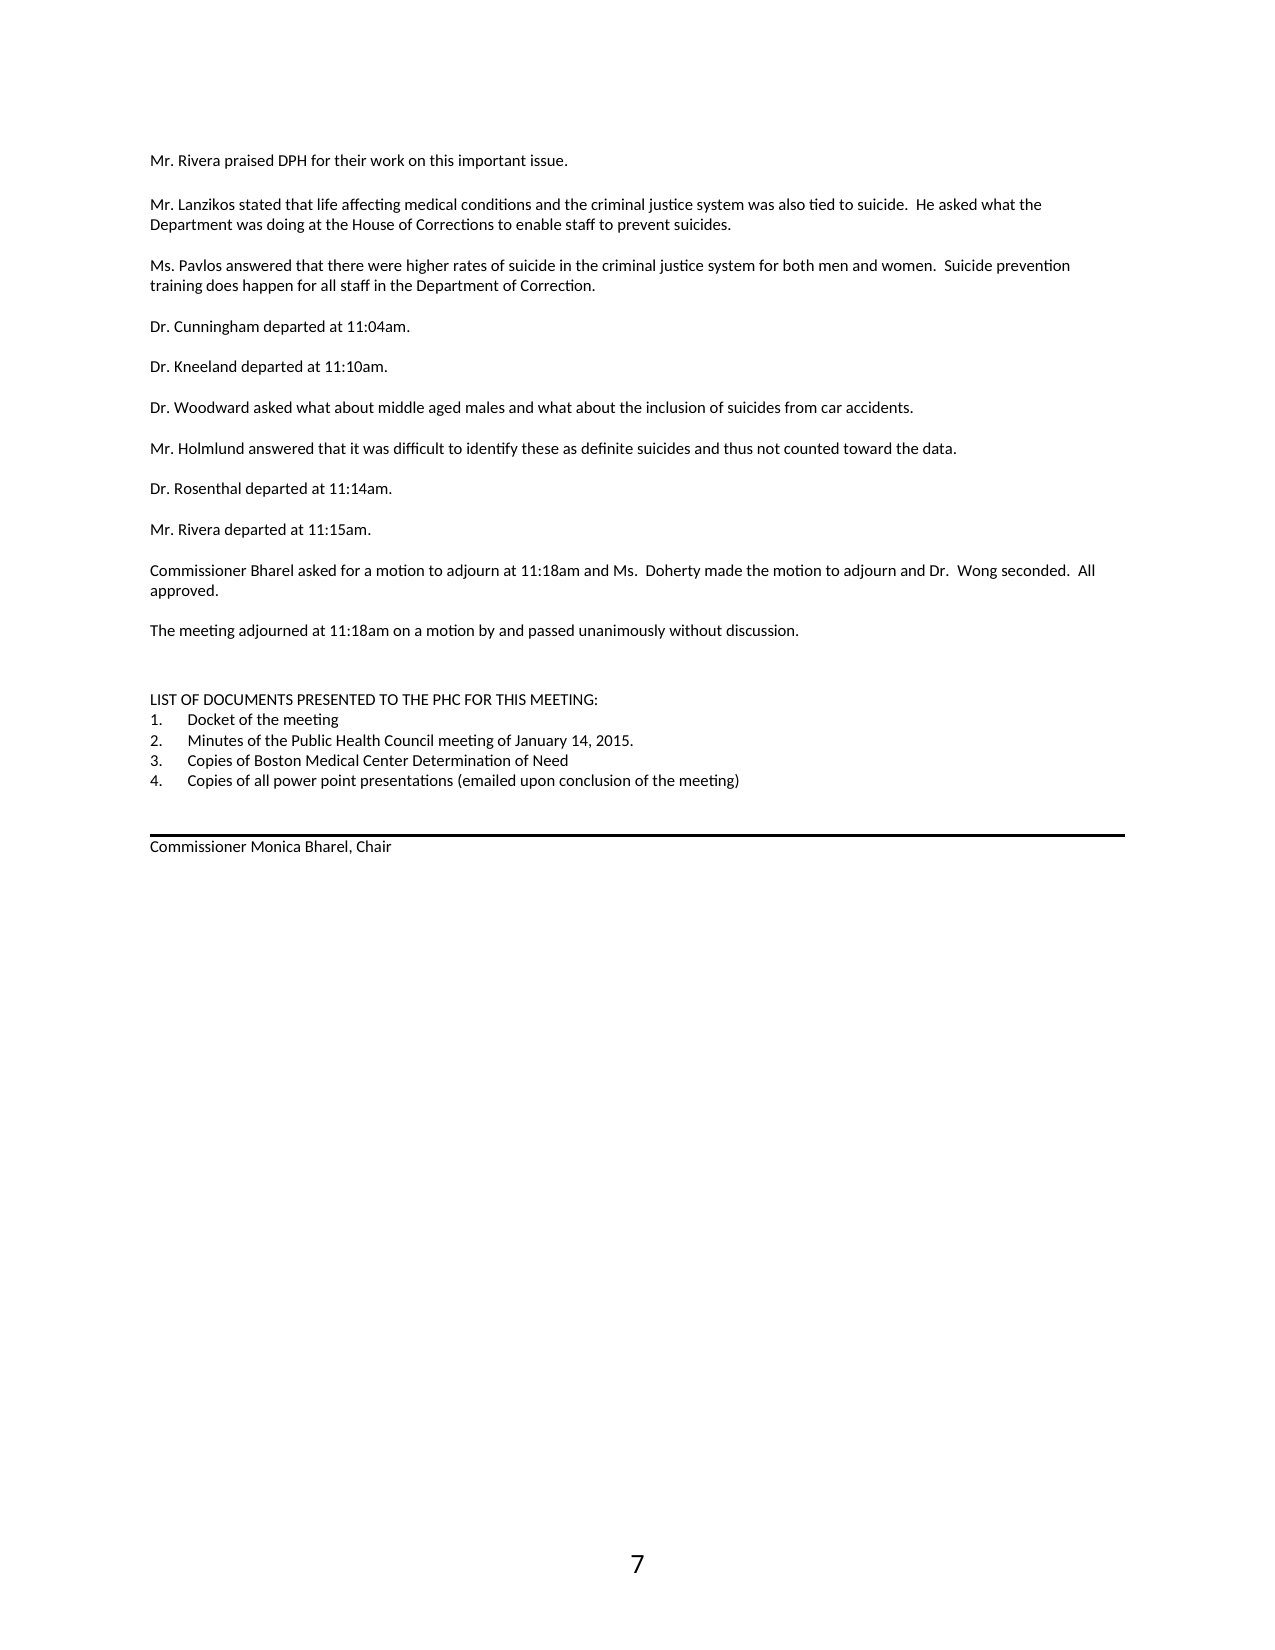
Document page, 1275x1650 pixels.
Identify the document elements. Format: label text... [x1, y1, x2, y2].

text Commissioner Monica Bharel, Chair [150, 837, 1125, 857]
text Dr. Woodward asked what about middle aged males and what about the inclusion of suicides from car accidents. [150, 397, 1125, 418]
text Ms. Pavlos answered that there were higher rates of suicide in the criminal justice system for both men and women. Suicide prevention training does happen for all staff in the Department of Correction. [150, 255, 1125, 296]
list Copies of all power point presentations (emailed upon conclusion of the meeting) [150, 771, 1125, 791]
list Minutes of the Public Health Council meeting of January 14, 2015. [150, 730, 1125, 750]
text Mr. Rivera departed at 11:15am. [150, 519, 1125, 539]
text Dr. Rosenthal departed at 11:14am. [150, 478, 1125, 499]
text Commissioner Bharel asked for a motion to adjourn at 11:18am and Ms. Doherty made the motion to adjourn and Dr. Wong seconded. All approved. [150, 560, 1125, 600]
text Dr. Kneeland departed at 11:10am. [150, 357, 1125, 377]
text The meeting adjourned at 11:18am on a motion by and passed unanimously without discussion. [150, 621, 1125, 641]
text Mr. Rivera praised DPH for their work on this important issue. [150, 150, 1125, 170]
text Mr. Lanzikos stated that life affecting medical conditions and the criminal justice system was also tied to suicide. He asked what the Department was doing at the House of Corrections to enable staff to prevent suicides. [150, 194, 1125, 235]
list Copies of Boston Medical Center Determination of Need [150, 750, 1125, 771]
list Docket of the meeting [150, 710, 1125, 730]
text Mr. Holmlund answered that it was difficult to identify these as definite suicides and thus not counted toward the data. [150, 438, 1125, 458]
text LIST OF DOCUMENTS PRESENTED TO THE PHC FOR THIS MEETING: [150, 689, 1125, 710]
text Dr. Cunningham departed at 11:04am. [150, 316, 1125, 336]
